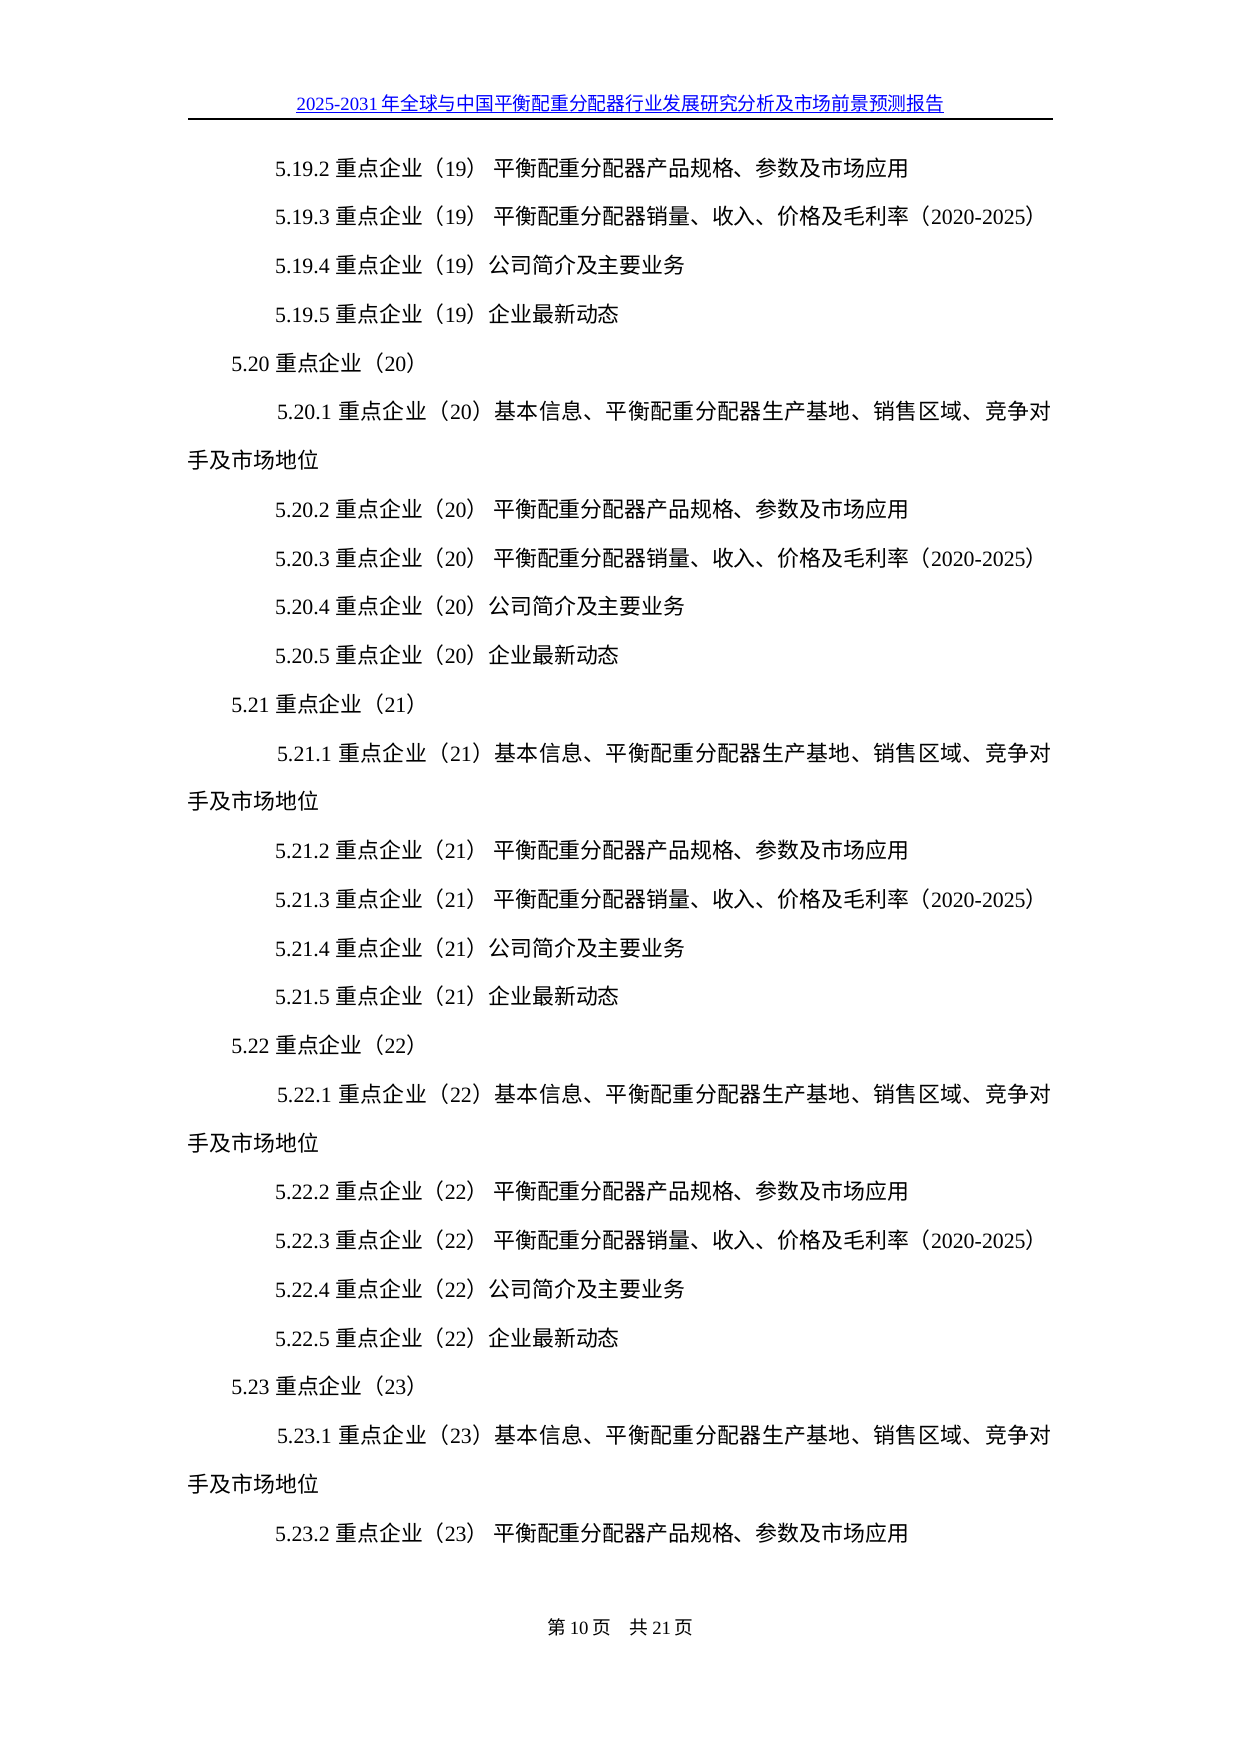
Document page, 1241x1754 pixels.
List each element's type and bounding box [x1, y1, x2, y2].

text [187, 150, 1053, 1548]
